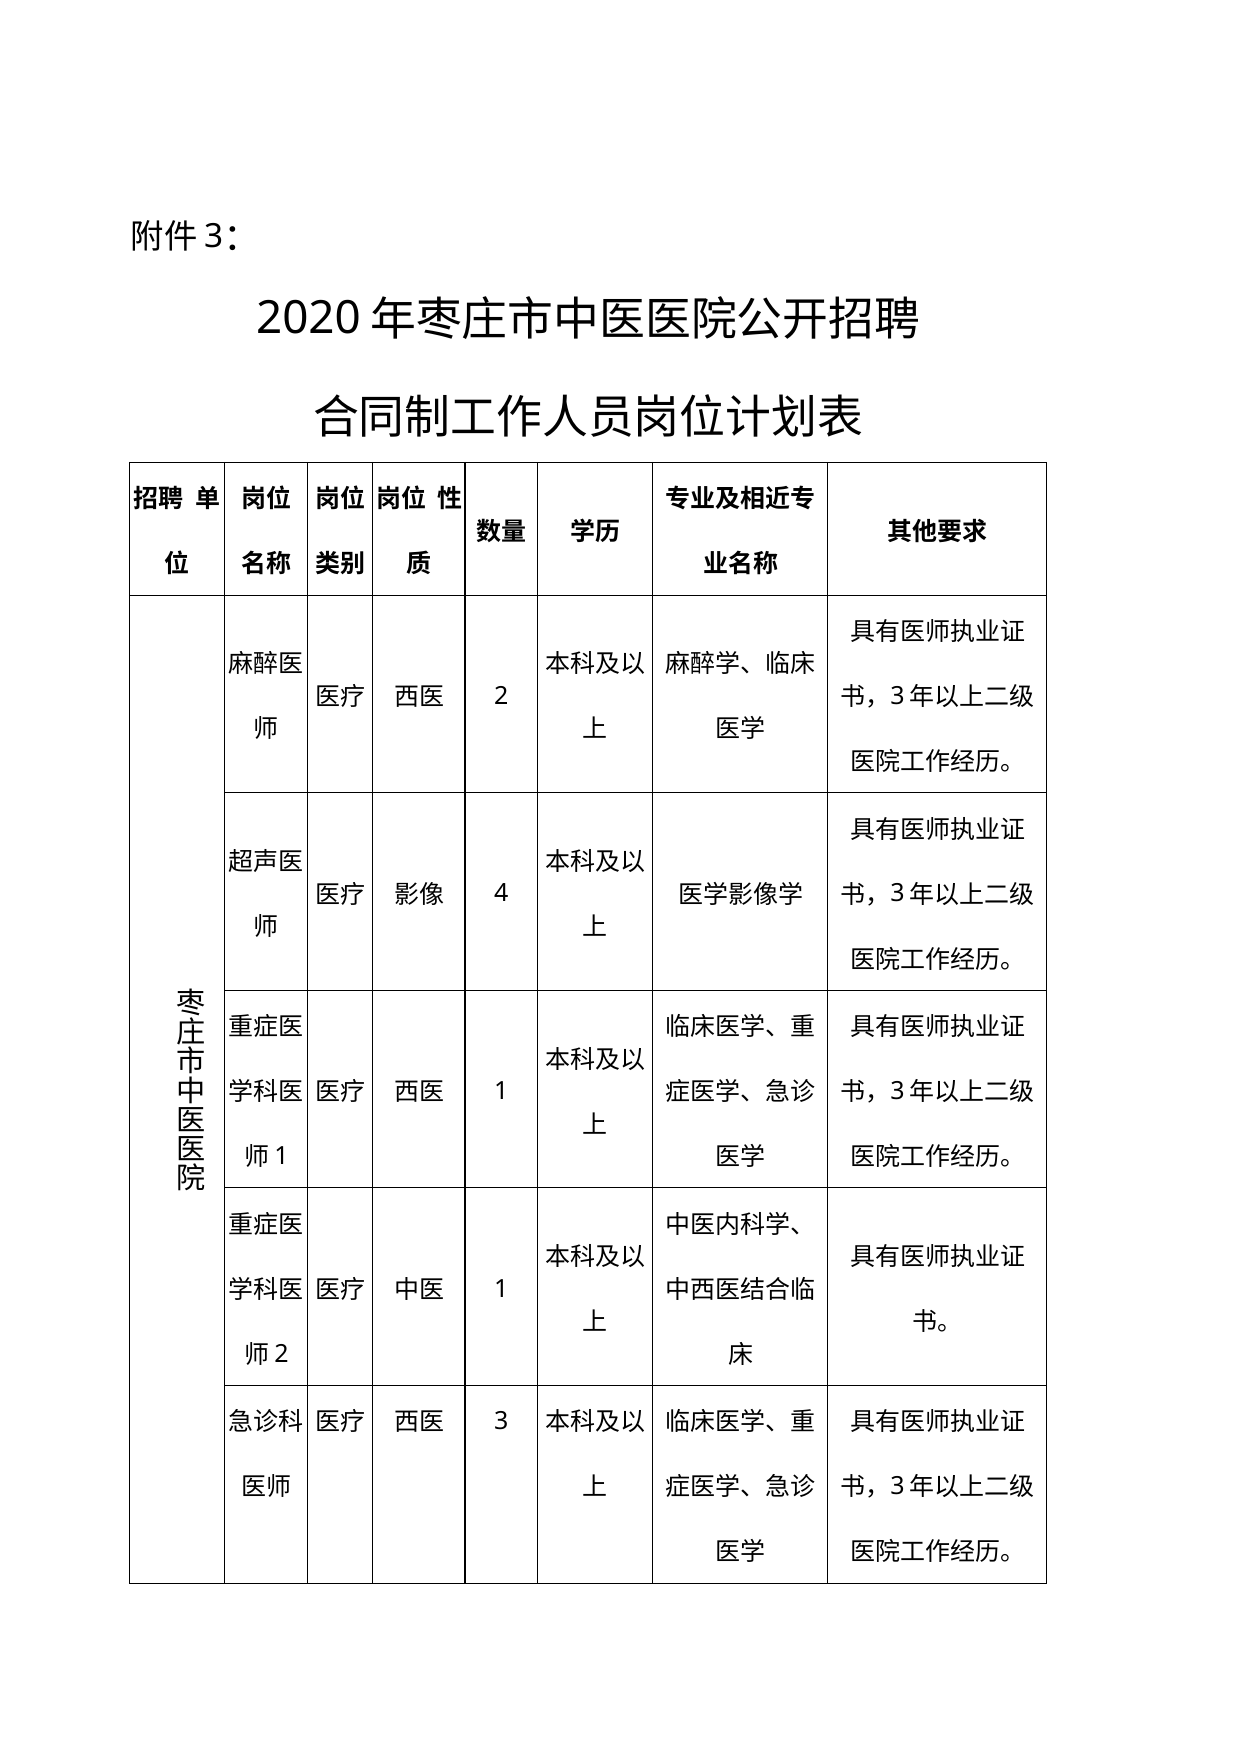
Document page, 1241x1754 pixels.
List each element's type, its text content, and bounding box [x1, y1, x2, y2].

table_cell 本科及以上 [538, 1386, 652, 1582]
table_cell 其他要求 [828, 463, 1046, 594]
table_cell 超声医师 [225, 793, 307, 990]
table_cell 影像 [373, 793, 464, 990]
table_cell 急诊科医师 [225, 1386, 307, 1582]
table_header 附件3： 2020年枣庄市中医医院公开招聘 合同制工作人员岗位计划表 [129, 200, 1047, 462]
table_cell 医疗 [308, 991, 372, 1187]
table_cell 西医 [373, 596, 464, 792]
table_cell 医疗 [308, 1188, 372, 1385]
table_cell 医学影像学 [653, 793, 827, 990]
table_cell 重症医学科医师2 [225, 1188, 307, 1385]
table_cell 3 [466, 1386, 537, 1582]
table_cell 具有医师执业证书。 [828, 1188, 1046, 1385]
table_cell 岗位 性质 [373, 463, 464, 594]
table_cell 具有医师执业证书，3年以上二级医院工作经历。 [828, 793, 1046, 990]
table_cell 西医 [373, 1386, 464, 1582]
table_cell 本科及以上 [538, 1188, 652, 1385]
table_cell 1 [466, 1188, 537, 1385]
table_cell 临床医学、重症医学、急诊医学 [653, 991, 827, 1187]
table_cell 中医内科学、中西医结合临床 [653, 1188, 827, 1385]
table_cell 数量 [466, 463, 537, 594]
table_cell 西医 [373, 991, 464, 1187]
table_cell 枣庄市中医医院 [130, 596, 224, 1582]
table_cell 医疗 [308, 1386, 372, 1582]
table_cell 具有医师执业证书，3年以上二级医院工作经历。 [828, 991, 1046, 1187]
table_cell 1 [466, 991, 537, 1187]
table_cell 具有医师执业证书，3年以上二级医院工作经历。 [828, 596, 1046, 792]
table_cell 4 [466, 793, 537, 990]
table_cell 岗位 名称 [225, 463, 307, 594]
table_cell 招聘 单位 [130, 463, 224, 594]
table_cell 中医 [373, 1188, 464, 1385]
table_cell 本科及以上 [538, 596, 652, 792]
table_cell 重症医学科医师1 [225, 991, 307, 1187]
table_cell 专业及相近专业名称 [653, 463, 827, 594]
table_cell 岗位类别 [308, 463, 372, 594]
table_cell 临床医学、重症医学、急诊医学 [653, 1386, 827, 1582]
table_cell 本科及以上 [538, 793, 652, 990]
table_cell 医疗 [308, 596, 372, 792]
table_cell 本科及以上 [538, 991, 652, 1187]
table_cell 麻醉学、临床医学 [653, 596, 827, 792]
table_cell 麻醉医师 [225, 596, 307, 792]
table_cell 医疗 [308, 793, 372, 990]
table_cell 2 [466, 596, 537, 792]
table_cell 学历 [538, 463, 652, 594]
table_cell 具有医师执业证书，3年以上二级医院工作经历。 [828, 1386, 1046, 1582]
